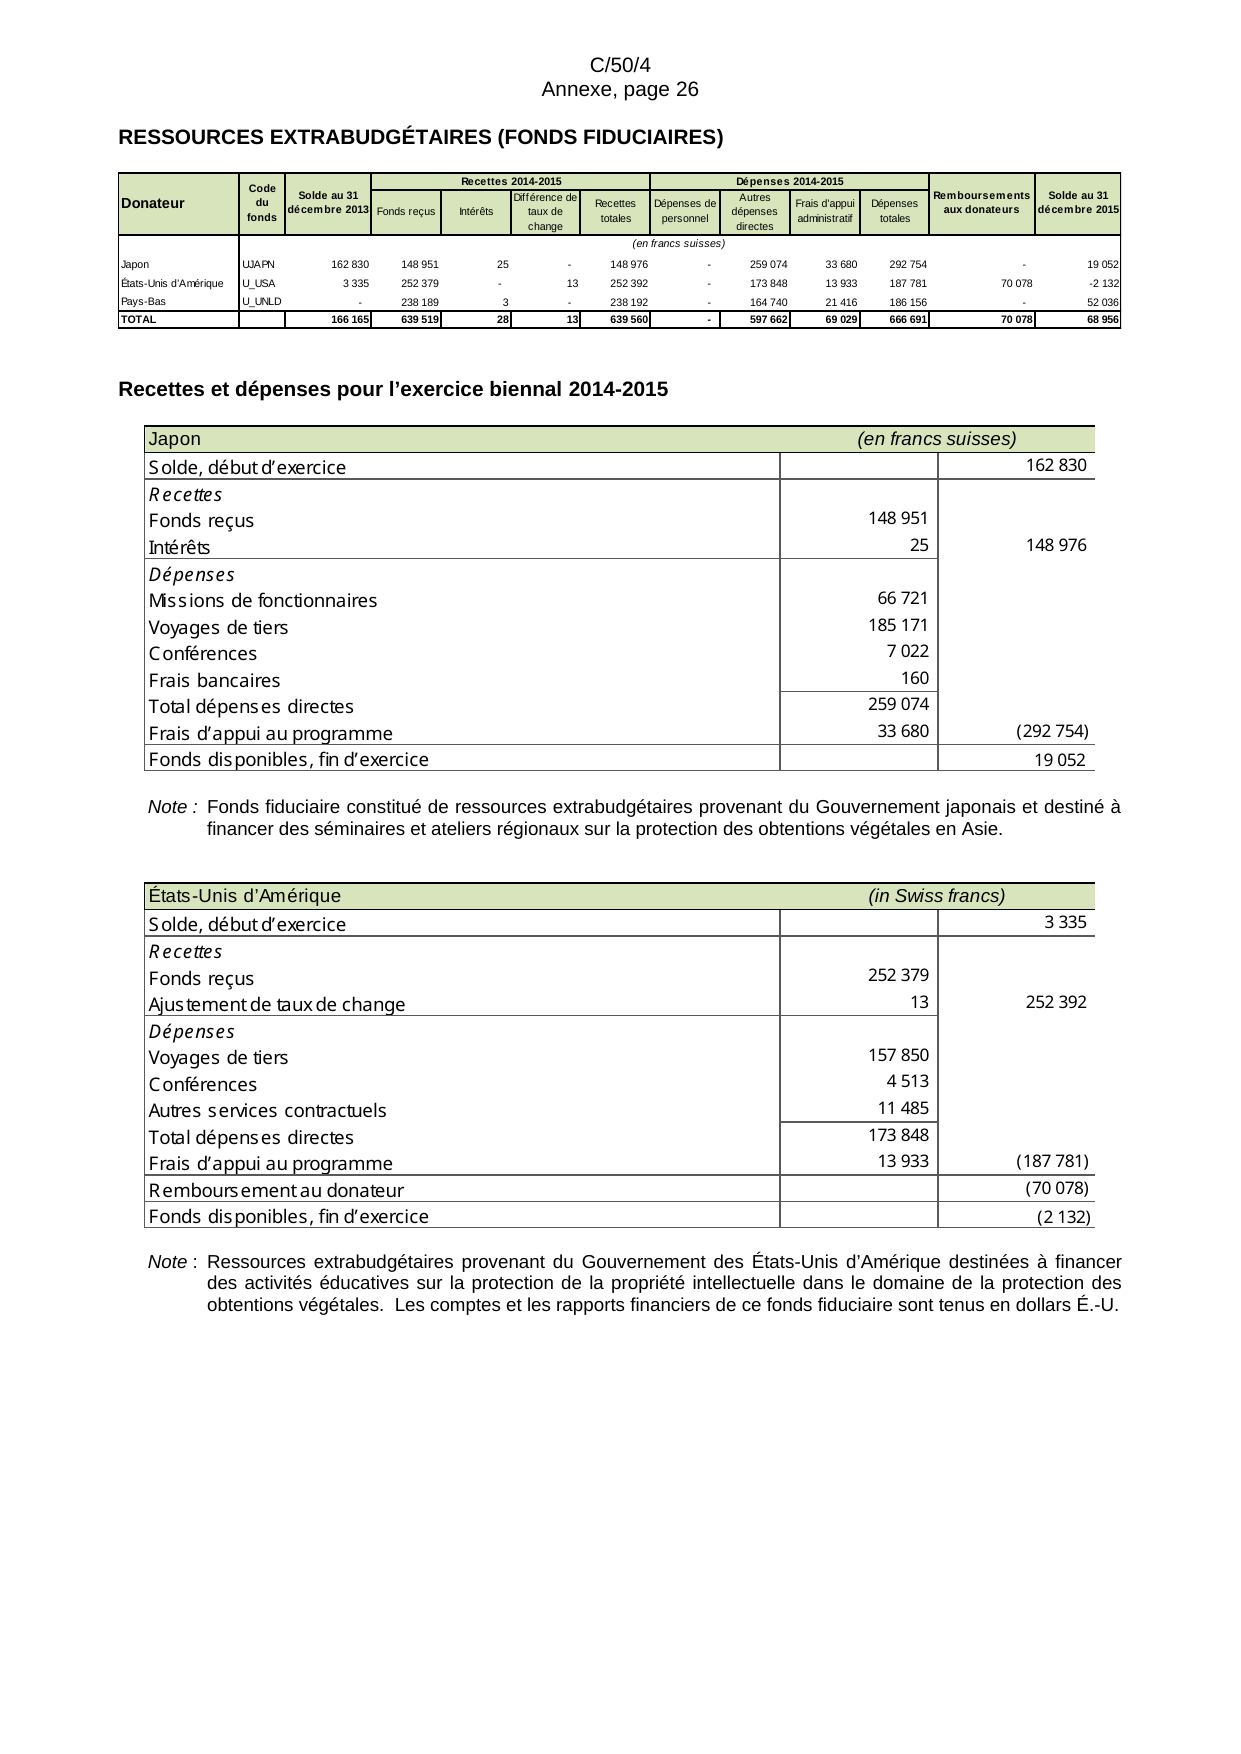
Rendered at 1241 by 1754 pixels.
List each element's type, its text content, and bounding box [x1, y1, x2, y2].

text Recettes et dépenses pour l’exercice biennal 2014-2015 [118, 377, 1122, 401]
subtitle Ressources extrabudgétaires (fonds fiduciaires) [118, 125, 1122, 149]
text Note : Fonds fiduciaire constitué de ressources extrabudgétaires provenant du Gouvernement japonais et destiné à financer des séminaires et ateliers régionaux sur la protection des obtentions végétales en Asie. [148, 796, 1122, 839]
text Note : Ressources extrabudgétaires provenant du Gouvernement des États-Unis d’Amérique destinées à financer des activités éducatives sur la protection de la propriété intellectuelle dans le domaine de la protection des obtentions végétales. Les comptes et les rapports financiers de ce fonds fiduciaire sont tenus en dollars É.-U. [148, 1250, 1122, 1315]
